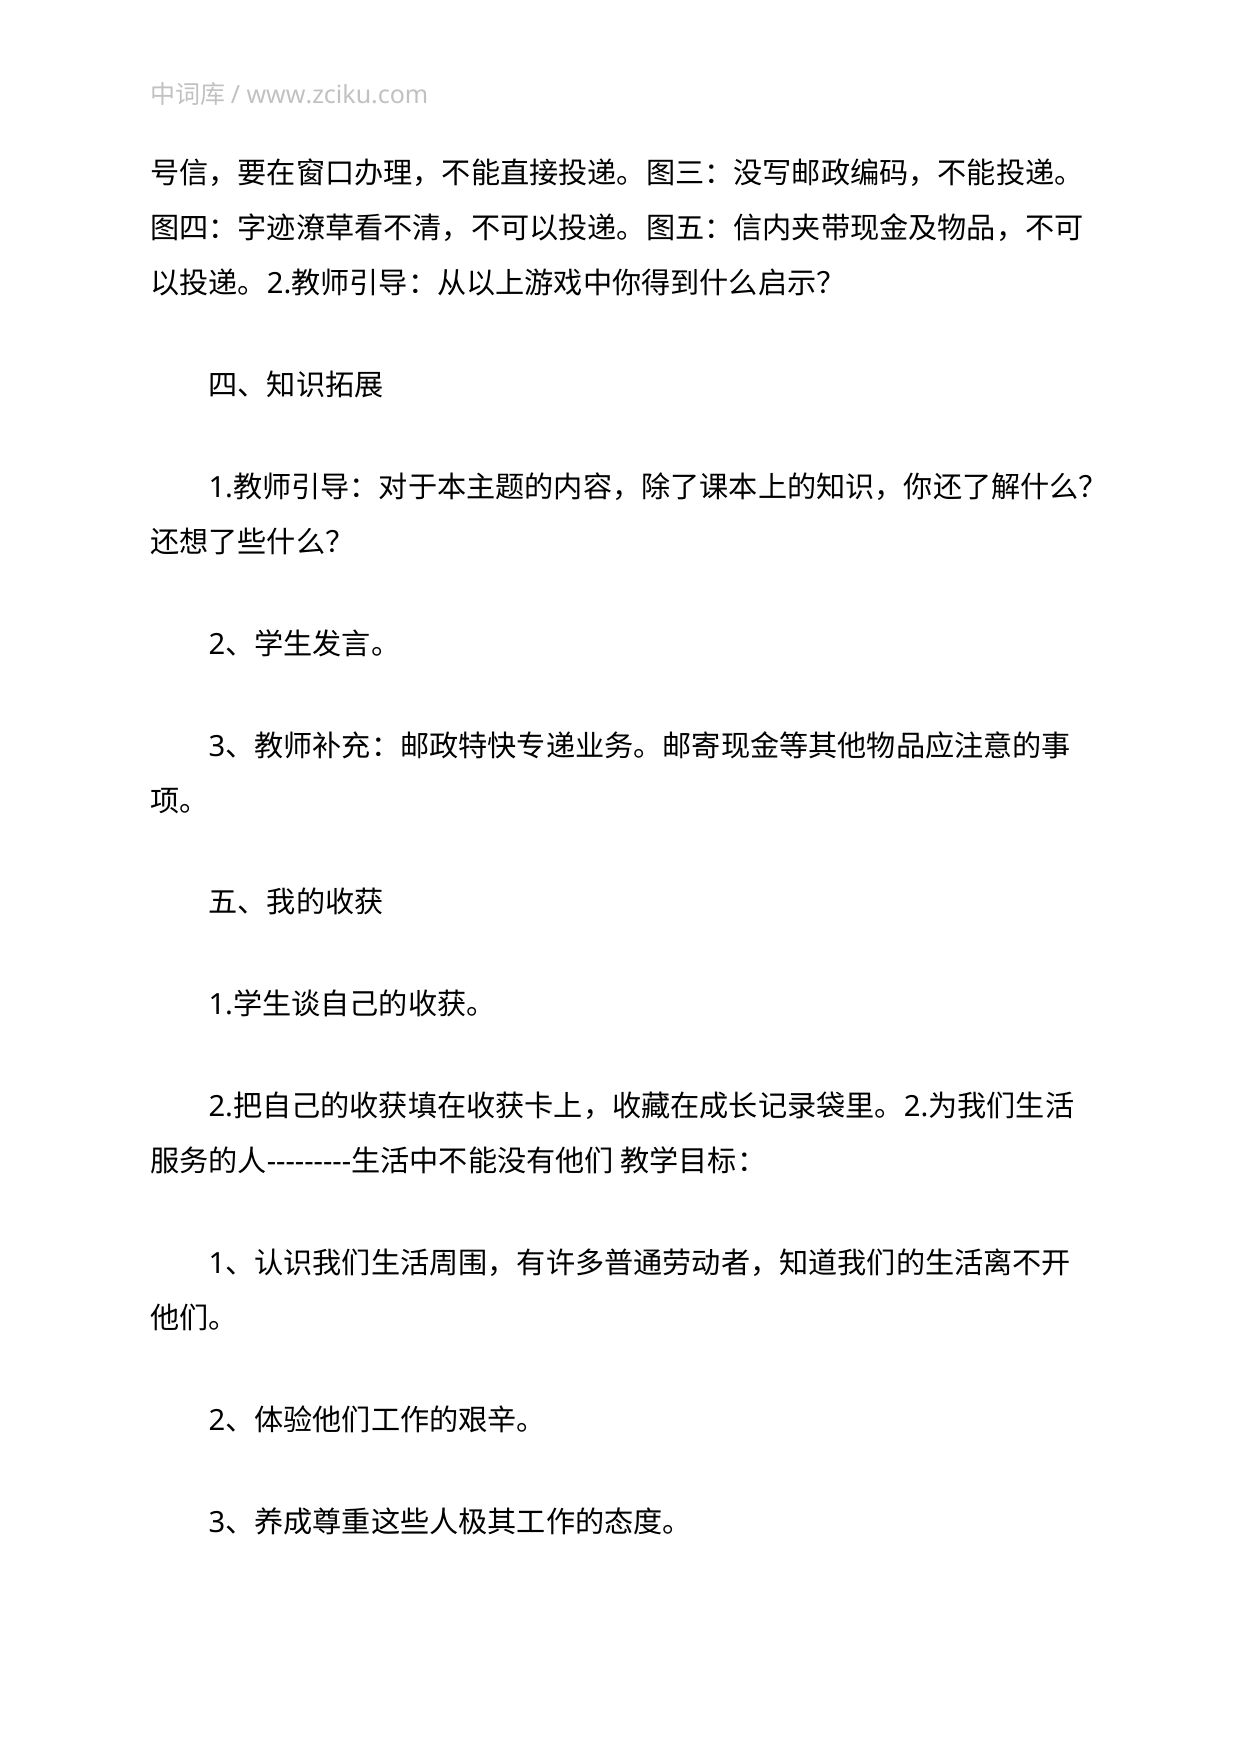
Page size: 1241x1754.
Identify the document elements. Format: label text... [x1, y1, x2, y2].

text 3、教师补充：邮政特快专递业务。邮寄现金等其他物品应注意的事项。 [150, 722, 1090, 819]
text 3、养成尊重这些人极其工作的态度。 [150, 1498, 1090, 1541]
text 四、知识拓展 [150, 362, 1090, 404]
text 2.把自己的收获填在收获卡上，收藏在成长记录袋里。2.为我们生活服务的人---------生活中不能没有他们 教学目标： [150, 1083, 1090, 1180]
text 五、我的收获 [150, 879, 1090, 921]
text 1.学生谈自己的收获。 [150, 981, 1090, 1023]
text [150, 150, 1090, 302]
text 1.教师引导：对于本主题的内容，除了课本上的知识，你还了解什么？还想了些什么？ [150, 463, 1090, 561]
text 2、学生发言。 [150, 620, 1090, 663]
text 2、体验他们工作的艰辛。 [150, 1397, 1090, 1439]
text 1、认识我们生活周围，有许多普通劳动者，知道我们的生活离不开他们。 [150, 1240, 1090, 1337]
